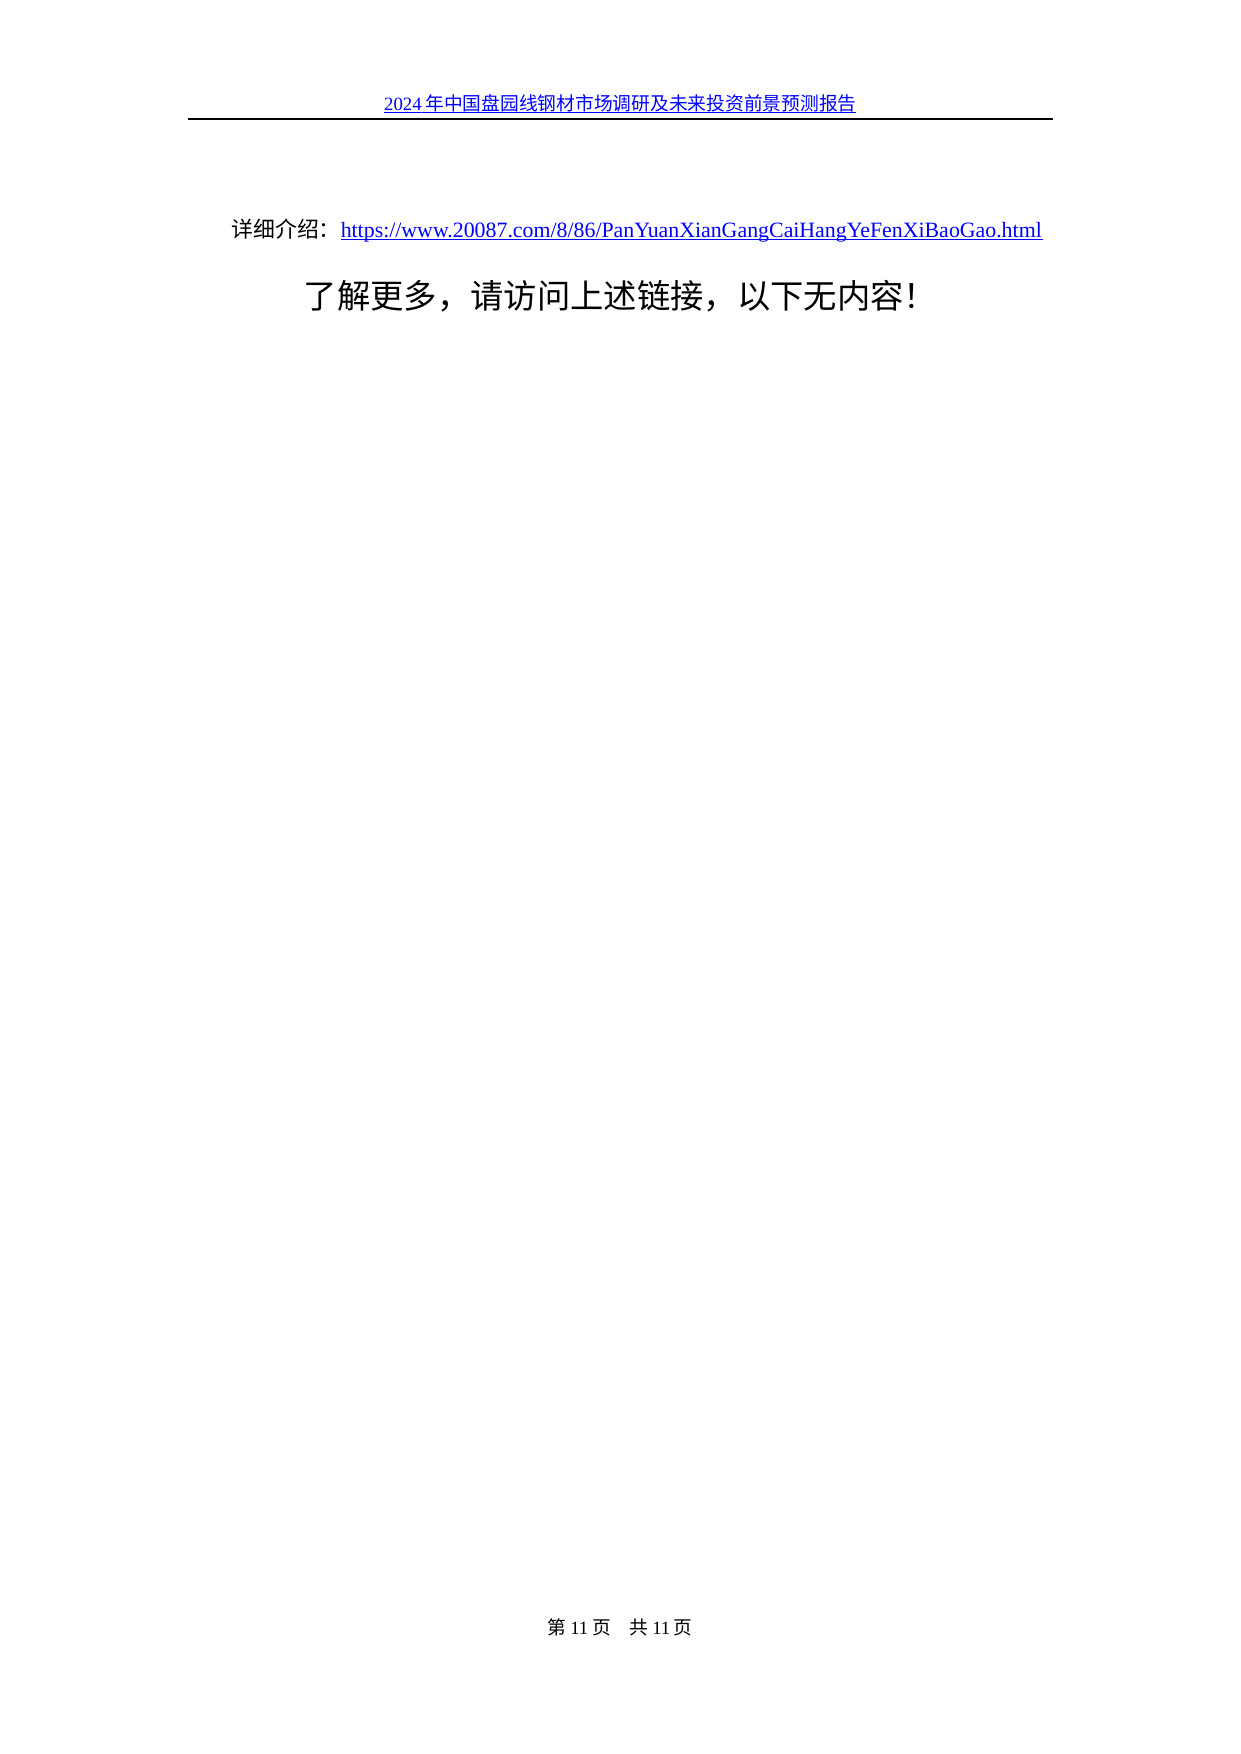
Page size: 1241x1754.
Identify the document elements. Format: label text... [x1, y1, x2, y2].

text 详细介绍：https://www.20087.com/8/86/PanYuanXianGangCaiHangYeFenXiBaoGao.html [187, 212, 1053, 244]
title 了解更多，请访问上述链接，以下无内容！ [187, 262, 1053, 327]
